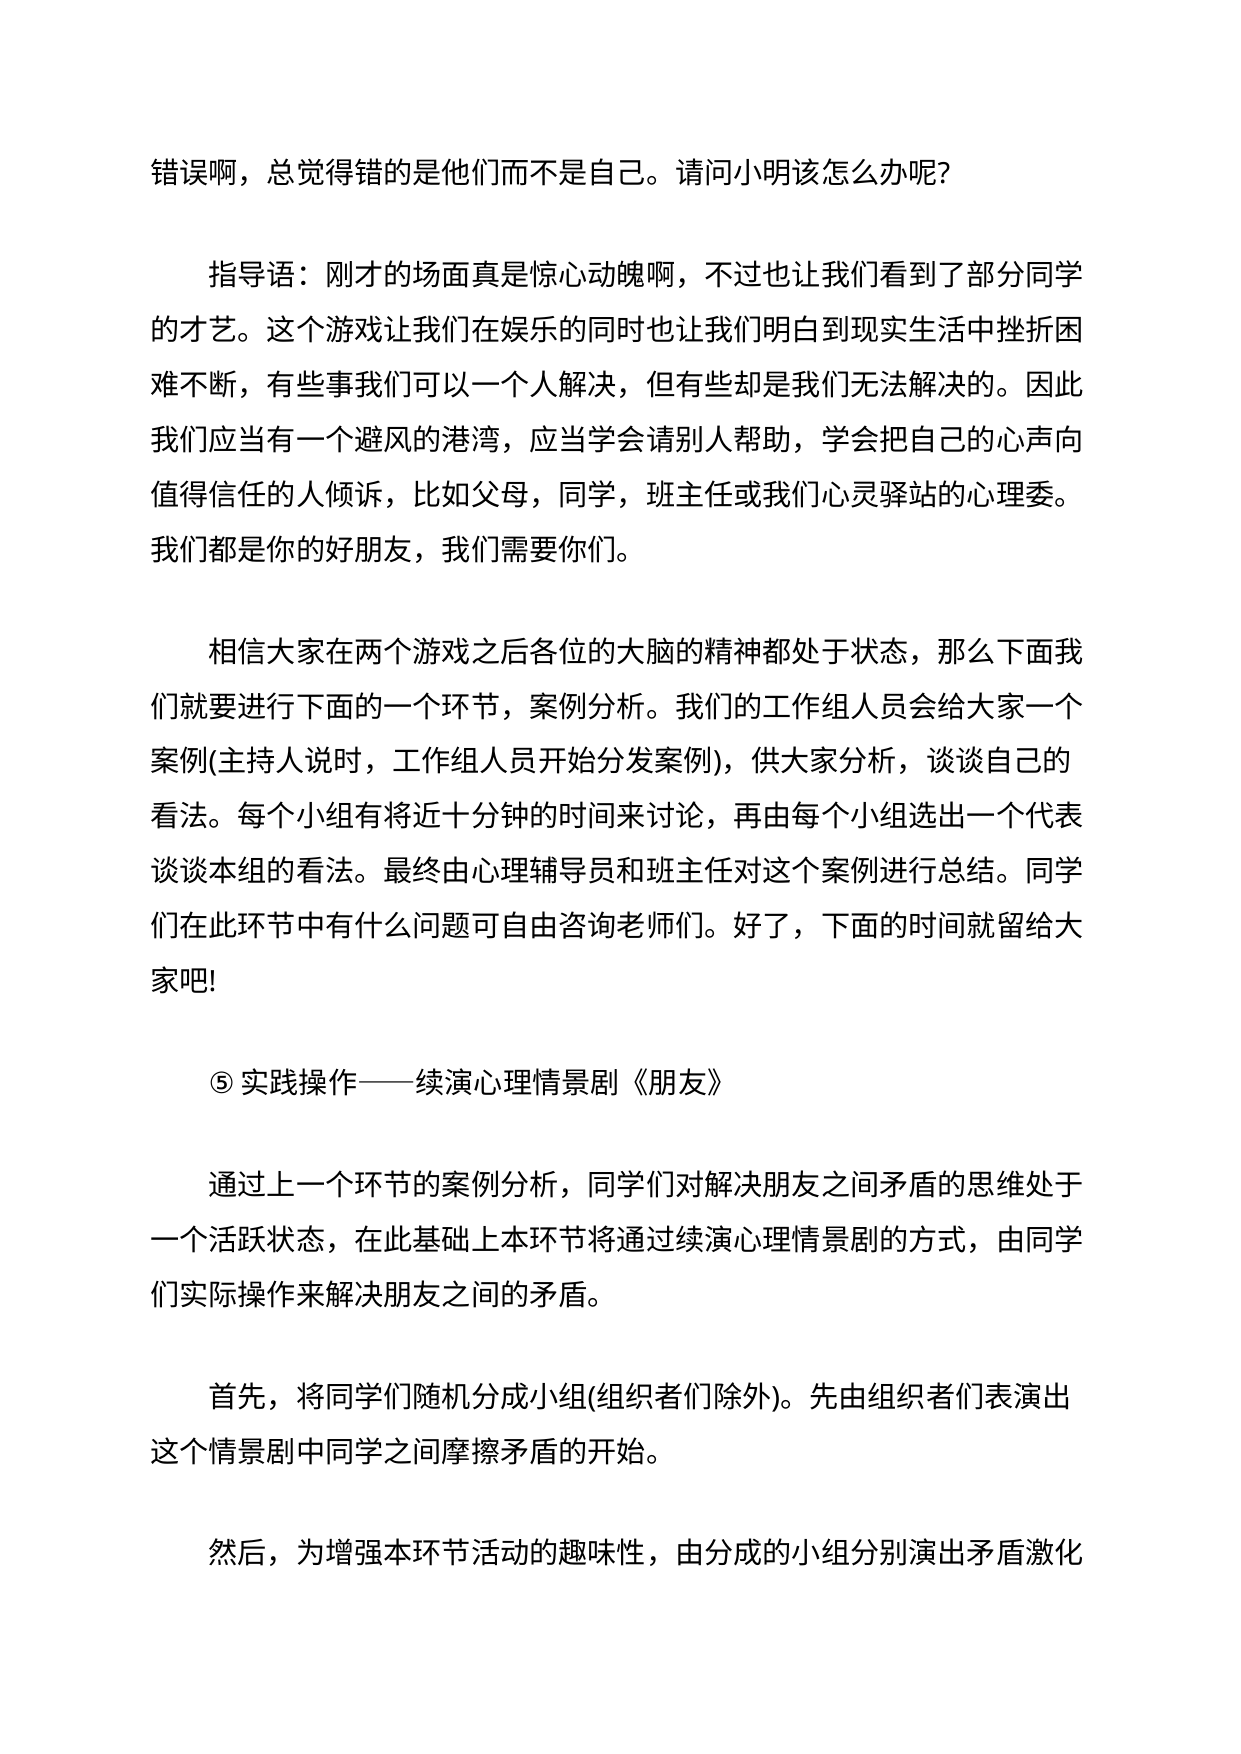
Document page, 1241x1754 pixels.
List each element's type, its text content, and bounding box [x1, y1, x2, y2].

text 通过上一个环节的案例分析，同学们对解决朋友之间矛盾的思维处于一个活跃状态，在此基础上本环节将通过续演心理情景剧的方式，由同学们实际操作来解决朋友之间的矛盾。 [150, 1162, 1090, 1314]
text ⑤实践操作——续演心理情景剧《朋友》 [150, 1060, 1090, 1102]
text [150, 150, 1090, 192]
text 指导语：刚才的场面真是惊心动魄啊，不过也让我们看到了部分同学的才艺。这个游戏让我们在娱乐的同时也让我们明白到现实生活中挫折困难不断，有些事我们可以一个人解决，但有些却是我们无法解决的。因此我们应当有一个避风的港湾，应当学会请别人帮助，学会把自己的心声向值得信任的人倾诉，比如父母，同学，班主任或我们心灵驿站的心理委。我们都是你的好朋友，我们需要你们。 [150, 252, 1090, 569]
text 相信大家在两个游戏之后各位的大脑的精神都处于状态，那么下面我们就要进行下面的一个环节，案例分析。我们的工作组人员会给大家一个案例(主持人说时，工作组人员开始分发案例)，供大家分析，谈谈自己的看法。每个小组有将近十分钟的时间来讨论，再由每个小组选出一个代表谈谈本组的看法。最终由心理辅导员和班主任对这个案例进行总结。同学们在此环节中有什么问题可自由咨询老师们。好了，下面的时间就留给大家吧! [150, 628, 1090, 1000]
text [150, 1530, 1090, 1572]
text 首先，将同学们随机分成小组(组织者们除外)。先由组织者们表演出这个情景剧中同学之间摩擦矛盾的开始。 [150, 1373, 1090, 1471]
